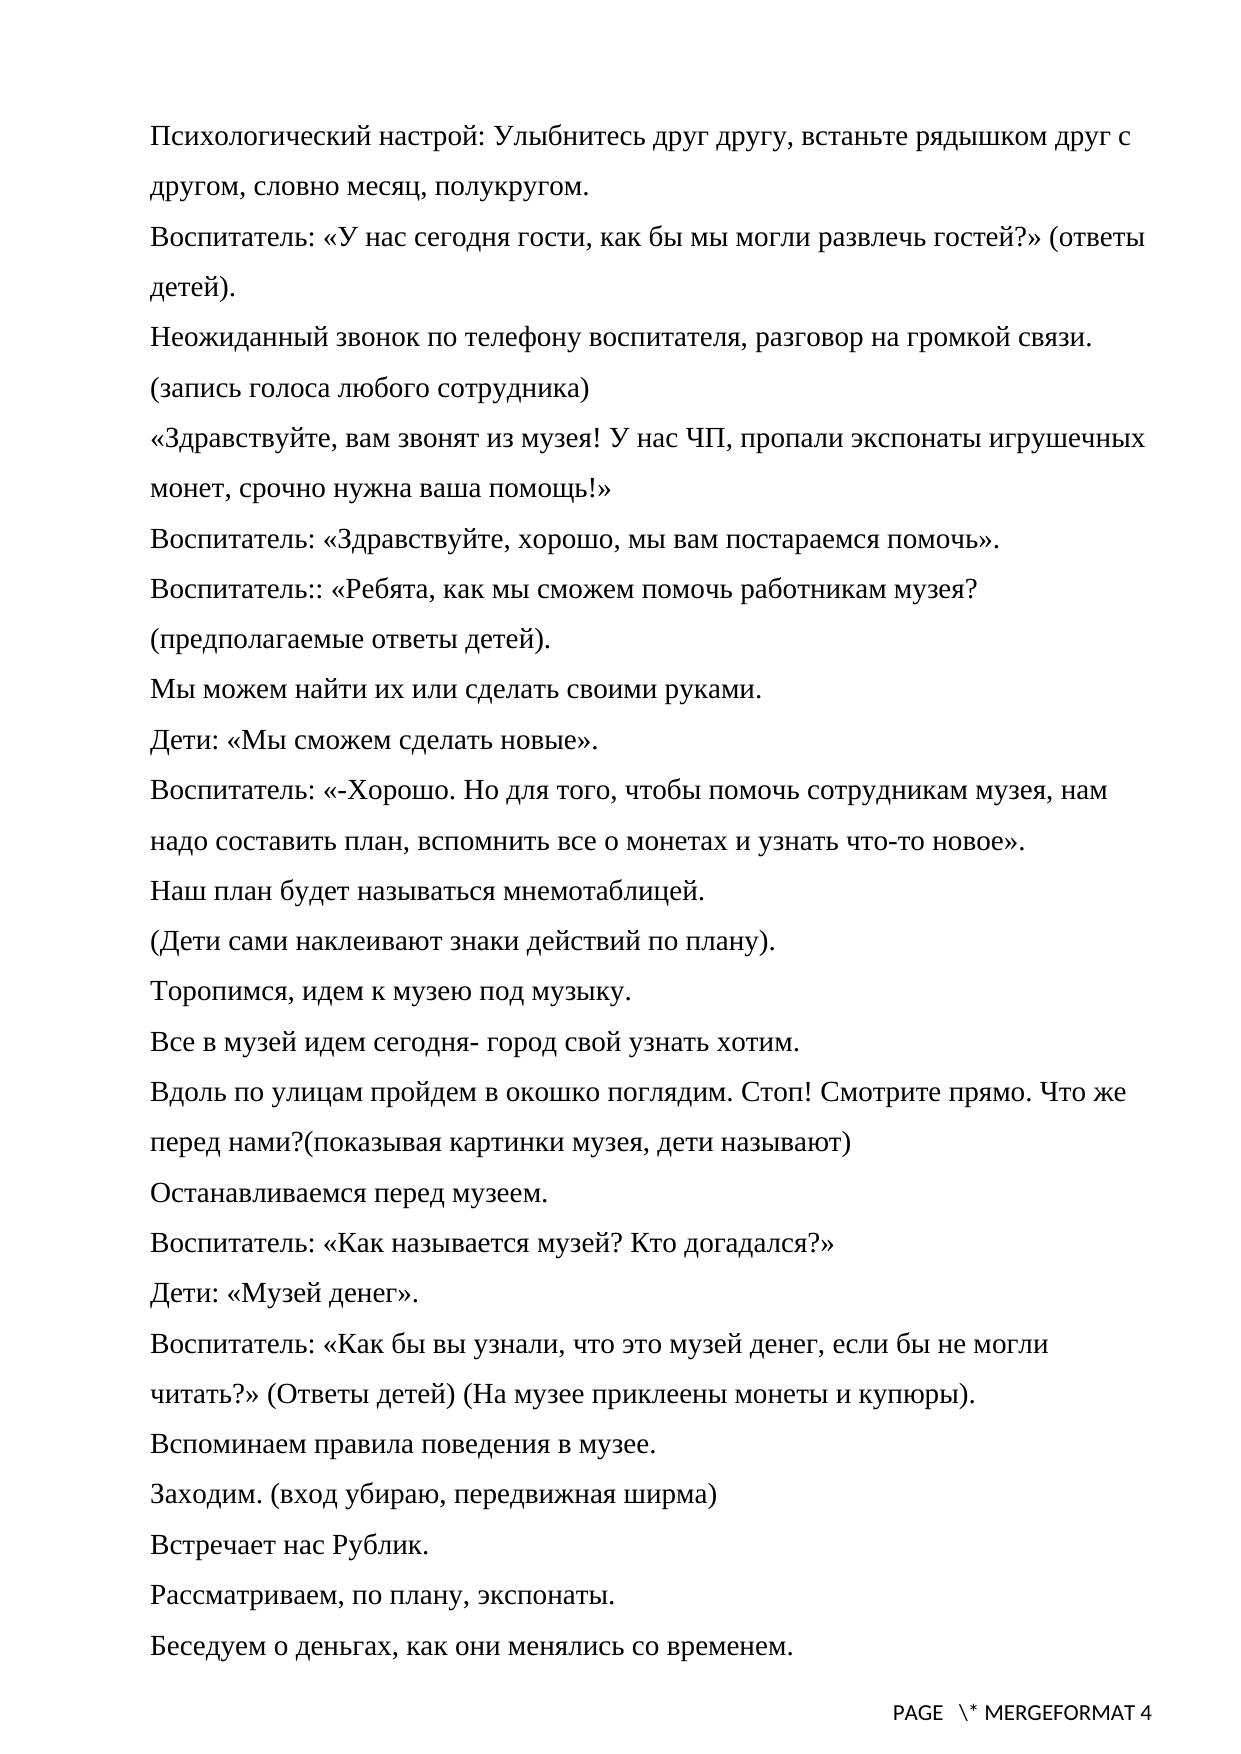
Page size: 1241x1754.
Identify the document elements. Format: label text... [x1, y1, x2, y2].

text Мы можем найти их или сделать своими руками. [150, 672, 1152, 705]
text Вдоль по улицам пройдем в окошко поглядим. Стоп! Смотрите прямо. Что же перед нами?(показывая картинки музея, дети называют) [150, 1074, 1152, 1158]
text Все в музей идем сегодня- город свой узнать хотим. [150, 1024, 1152, 1057]
text Воспитатель: «Как называется музей? Кто догадался?» [150, 1225, 1152, 1259]
text Воспитатель:: «Ребята, как мы сможем помочь работникам музея? [150, 571, 1152, 604]
text Беседуем о деньгах, как они менялись со временем. [150, 1628, 1152, 1661]
text Вспоминаем правила поведения в музее. [150, 1426, 1152, 1460]
text Воспитатель: «Здравствуйте, хорошо, мы вам постараемся помочь». [150, 521, 1152, 554]
text Дети: «Мы сможем сделать новые». [150, 722, 1152, 756]
text Психологический настрой: Улыбнитесь друг другу, встаньте рядышком друг с другом, словно месяц, полукругом. [150, 118, 1152, 202]
text Наш план будет называться мнемотаблицей. [150, 873, 1152, 906]
text Торопимся, идем к музею под музыку. [150, 973, 1152, 1007]
text Воспитатель: «-Хорошо. Но для того, чтобы помочь сотрудникам музея, нам надо составить план, вспомнить все о монетах и узнать что-то новое». [150, 772, 1152, 856]
text Заходим. (вход убираю, передвижная ширма) [150, 1477, 1152, 1510]
text Неожиданный звонок по телефону воспитателя, разговор на громкой связи. (запись голоса любого сотрудника) [150, 319, 1152, 403]
text Воспитатель: «Как бы вы узнали, что это музей денег, если бы не могли читать?» (Ответы детей) (На музее приклеены монеты и купюры). [150, 1326, 1152, 1409]
text Воспитатель: «У нас сегодня гости, как бы мы могли развлечь гостей?» (ответы детей). [150, 219, 1152, 303]
text (Дети сами наклеивают знаки действий по плану). [150, 923, 1152, 957]
text Рассматриваем, по плану, экспонаты. [150, 1577, 1152, 1611]
text Дети: «Музей денег». [150, 1275, 1152, 1309]
text Останавливаемся перед музеем. [150, 1175, 1152, 1208]
text «Здравствуйте, вам звонят из музея! У нас ЧП, пропали экспонаты игрушечных монет, срочно нужна ваша помощь!» [150, 420, 1152, 504]
text Встречает нас Рублик. [150, 1527, 1152, 1561]
text (предполагаемые ответы детей). [150, 621, 1152, 655]
